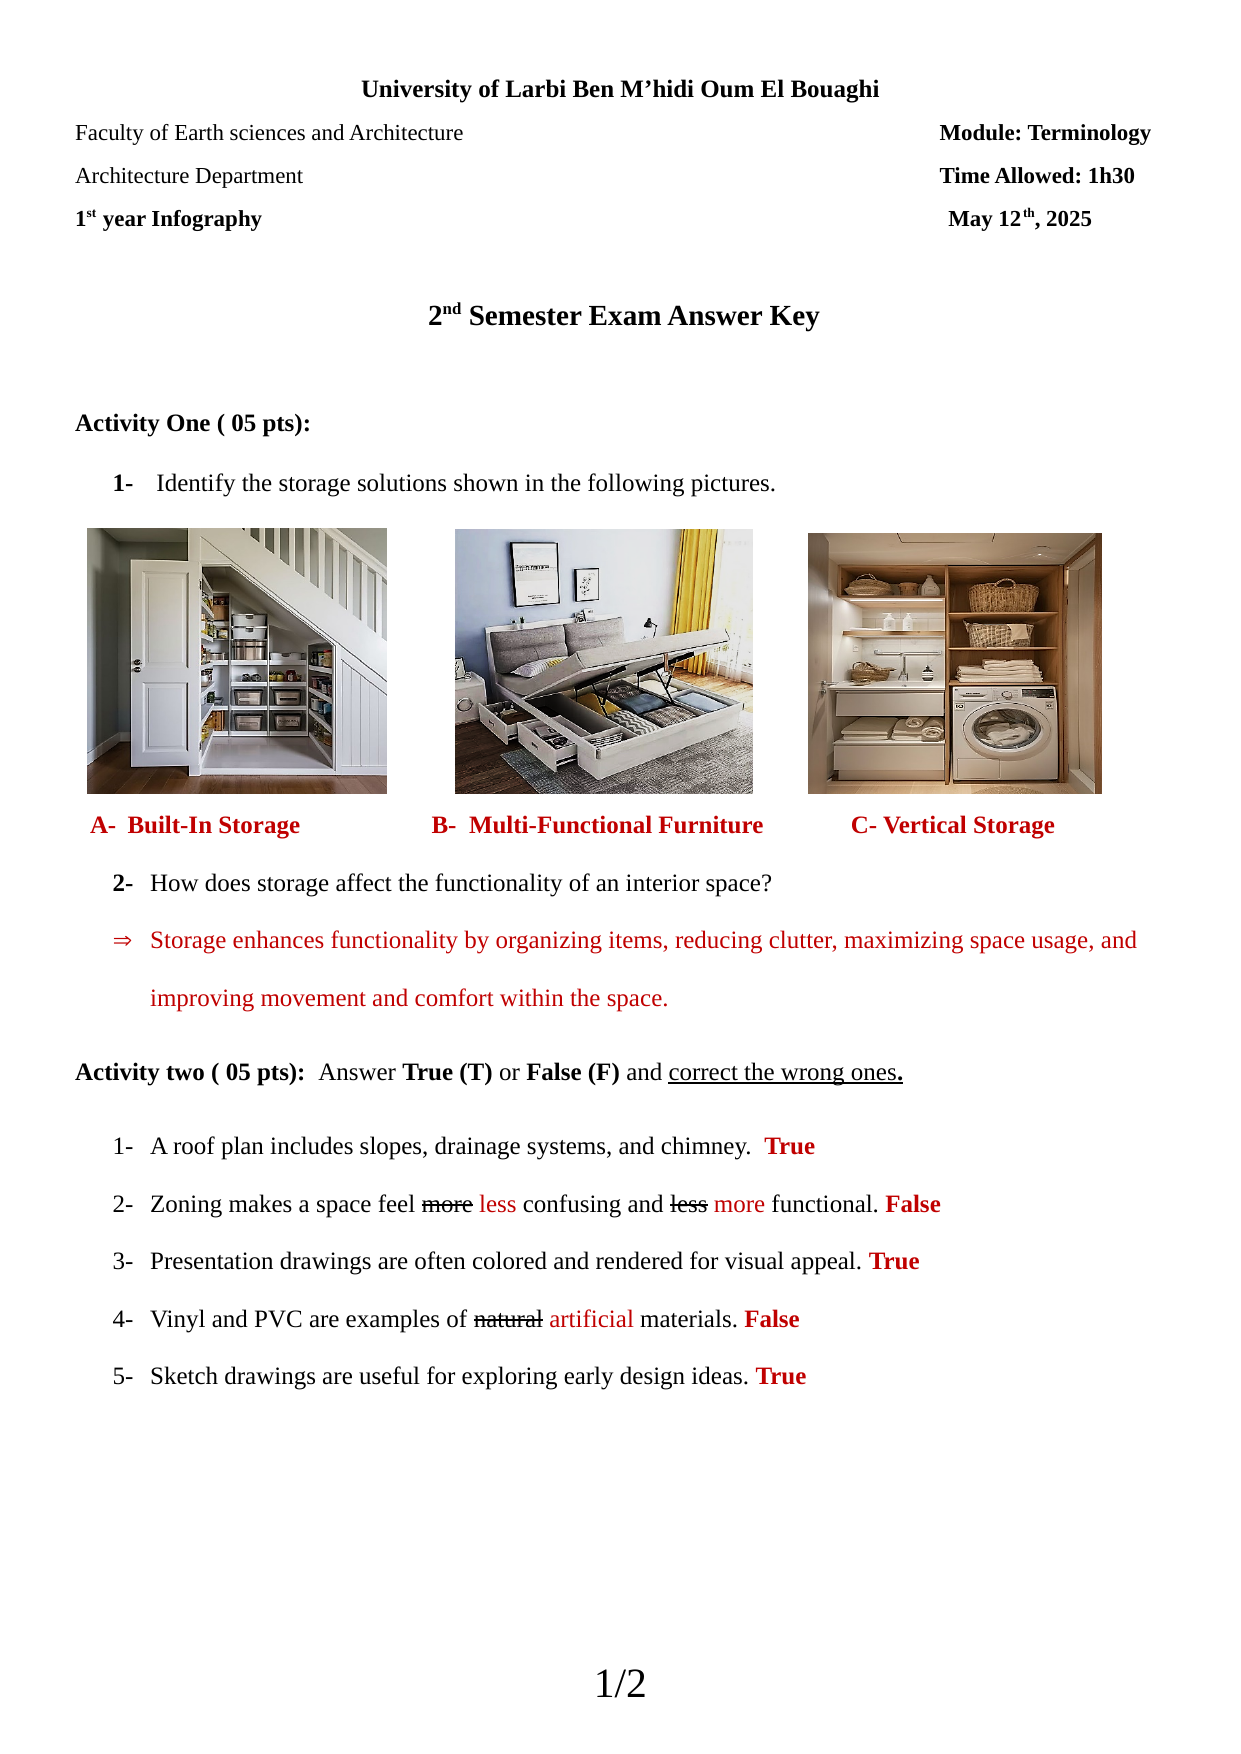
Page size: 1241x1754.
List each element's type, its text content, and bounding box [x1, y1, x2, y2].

picture [87, 528, 387, 794]
list Built-In Storage B- Multi-Functional Furniture C- Vertical Storage [90, 811, 1165, 839]
picture [808, 533, 1102, 794]
list Sketch drawings are useful for exploring early design ideas. True [112, 1361, 1109, 1390]
text 1st year Infography May 12th, 2025 [75, 205, 1165, 232]
list A roof plan includes slopes, drainage systems, and chimney. True [112, 1131, 1109, 1160]
list How does storage affect the functionality of an interior space? [112, 868, 1165, 897]
text 2nd Semester Exam Answer Key [75, 298, 1165, 332]
text Faculty of Earth sciences and Architecture Module: Terminology [75, 119, 1165, 146]
text Architecture Department Time Allowed: 1h30 [75, 162, 1165, 189]
text Activity One ( 05 pts): [75, 408, 1165, 437]
text Activity two ( 05 pts): Answer True (T) or False (F) and correct the wrong ones. [75, 1057, 1165, 1086]
picture [455, 529, 753, 794]
list Vinyl and PVC are examples of natural artificial materials. False [112, 1304, 1109, 1333]
text University of Larbi Ben M’hidi Oum El Bouaghi [75, 74, 1165, 103]
list Zoning makes a space feel more less confusing and less more functional. False [112, 1189, 1109, 1218]
list Identify the storage solutions shown in the following pictures. [112, 468, 1165, 497]
list Presentation drawings are often colored and rendered for visual appeal. True [112, 1246, 1109, 1275]
list Storage enhances functionality by organizing items, reducing clutter, maximizing space usage, and improving movement and comfort within the space. [112, 926, 1165, 1012]
